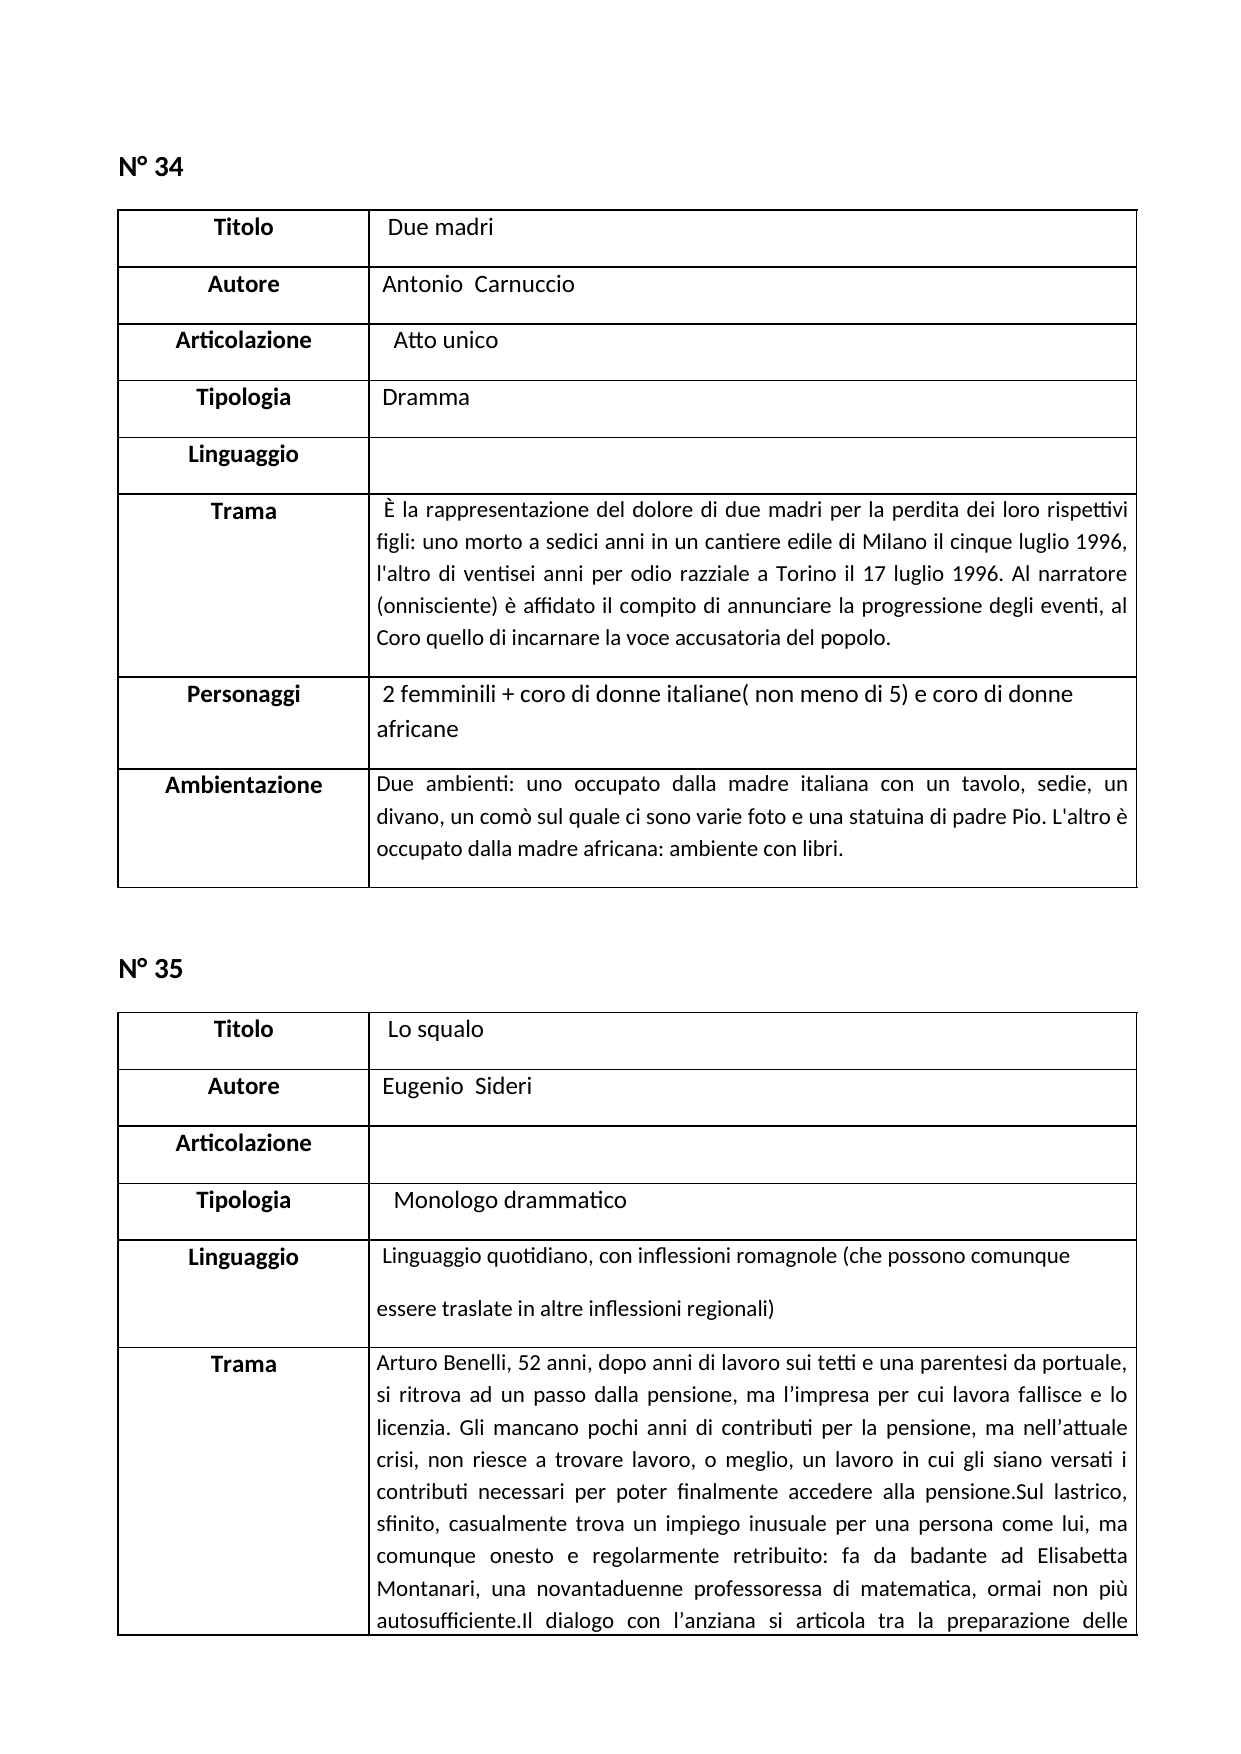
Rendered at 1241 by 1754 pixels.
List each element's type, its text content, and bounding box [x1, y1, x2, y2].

table_cell Autore [119, 268, 368, 323]
table_header Titolo [119, 211, 368, 266]
table_header Titolo [119, 1013, 368, 1068]
table_cell Monologo drammatico [370, 1184, 1136, 1239]
table_cell Eugenio Sideri [370, 1070, 1136, 1125]
table_cell Linguaggio [119, 1241, 368, 1347]
table_cell [370, 1127, 1136, 1182]
table_cell Atto unico [370, 325, 1136, 380]
table_cell Due ambienti: uno occupato dalla madre italiana con un tavolo, sedie, un divano, un comò sul quale ci sono varie foto e una statuina di padre Pio. L'altro è occupato dalla madre africana: ambiente con libri. [370, 770, 1136, 887]
table_cell Trama [119, 495, 368, 676]
table_cell Dramma [370, 381, 1136, 436]
table_cell Antonio Carnuccio [370, 268, 1136, 323]
text N° 34 [118, 148, 1122, 183]
table_cell Articolazione [119, 1127, 368, 1182]
table_header Lo squalo [370, 1013, 1136, 1068]
table_cell Autore [119, 1070, 368, 1125]
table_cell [370, 1348, 1136, 1634]
table_cell Articolazione [119, 325, 368, 380]
table_cell Tipologia [119, 1184, 368, 1239]
table_cell Tipologia [119, 381, 368, 436]
text N° 35 [118, 950, 1122, 986]
table_cell È la rappresentazione del dolore di due madri per la perdita dei loro rispettivi figli: uno morto a sedici anni in un cantiere edile di Milano il cinque luglio 1996, l'altro di ventisei anni per odio razziale a Torino il 17 luglio 1996. Al narratore (onnisciente) è affidato il compito di annunciare la progressione degli eventi, al Coro quello di incarnare la voce accusatoria del popolo. [370, 495, 1136, 676]
table_cell 2 femminili + coro di donne italiane( non meno di 5) e coro di donne africane [370, 678, 1136, 768]
table_cell Trama [119, 1348, 368, 1634]
table_cell Linguaggio quotidiano, con inflessioni romagnole (che possono comunque essere traslate in altre inflessioni regionali) [370, 1241, 1136, 1347]
table_cell Ambientazione [119, 770, 368, 887]
table_header Due madri [370, 211, 1136, 266]
table_cell Personaggi [119, 678, 368, 768]
table_cell Linguaggio [119, 438, 368, 493]
table_cell [370, 438, 1136, 493]
